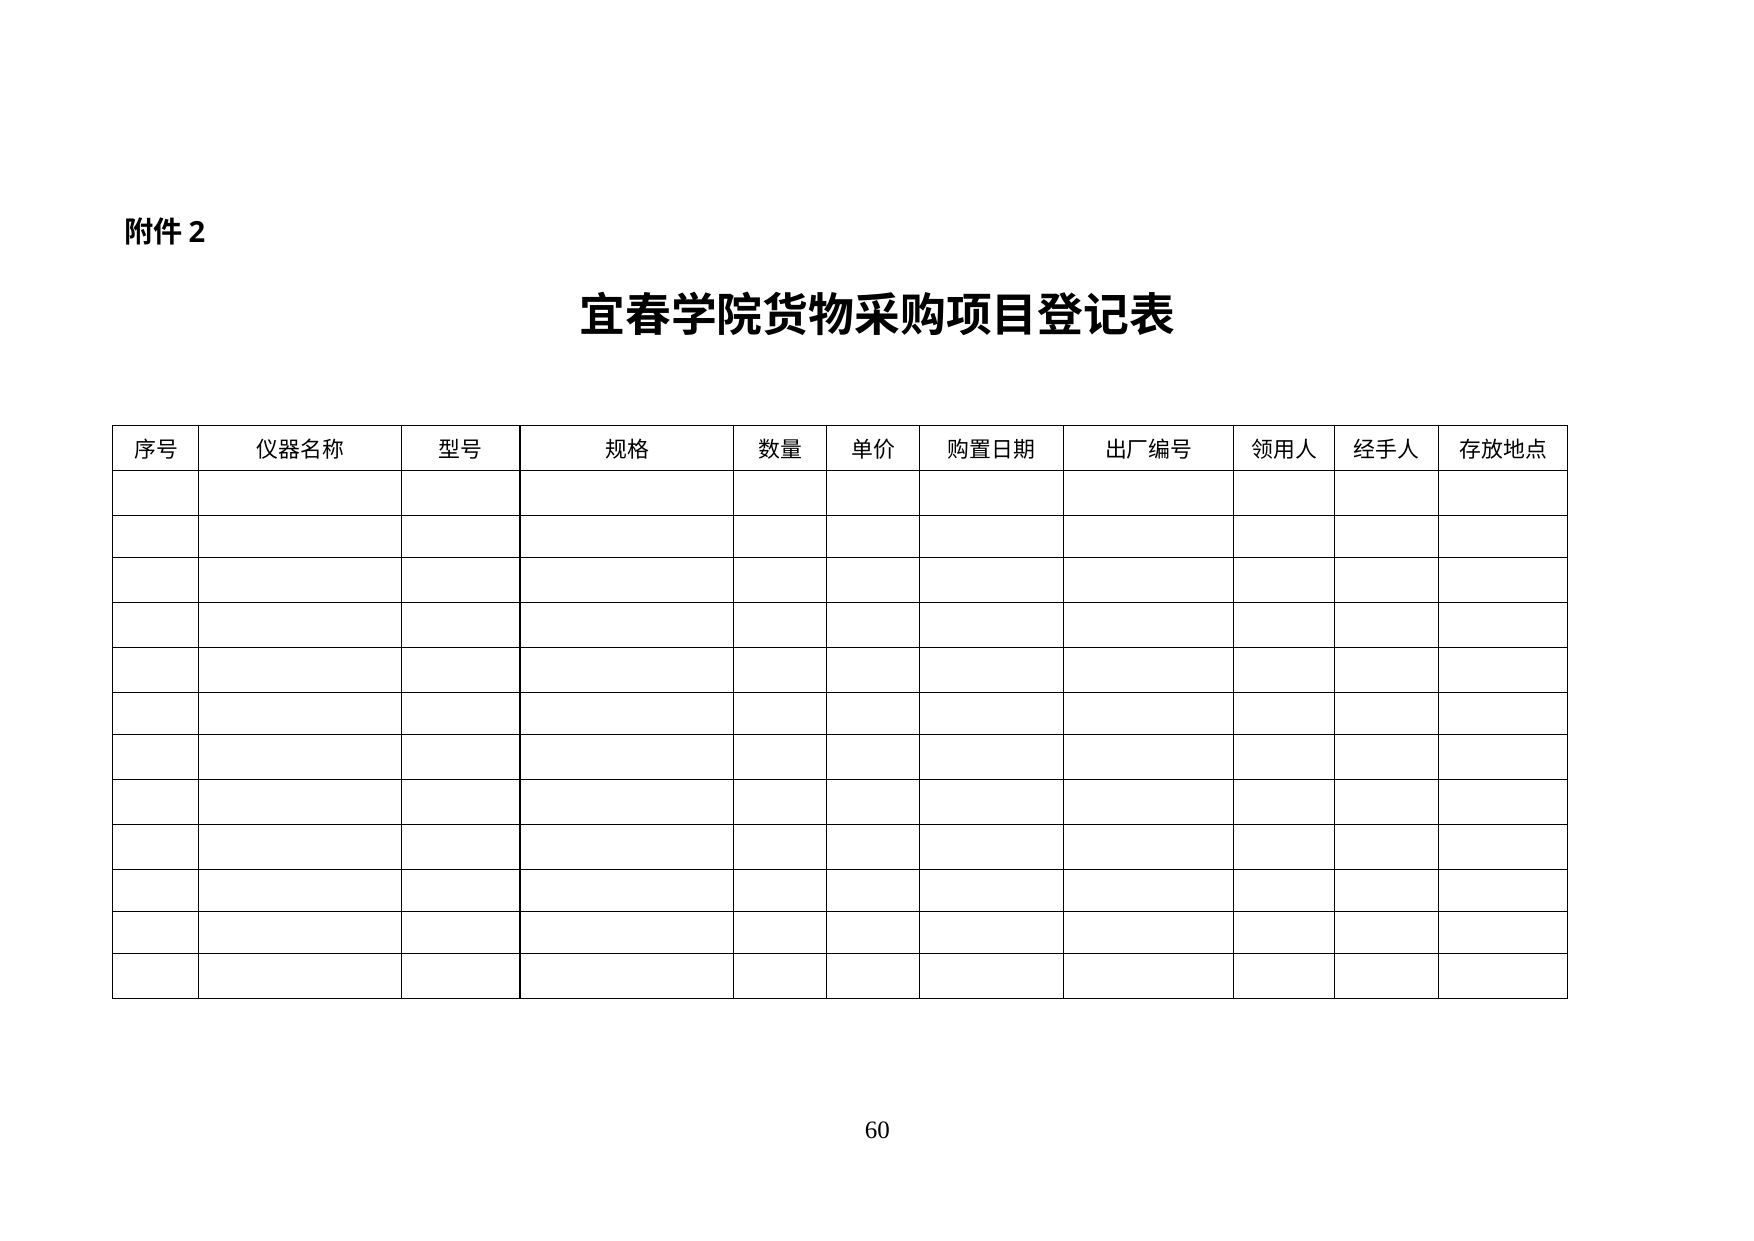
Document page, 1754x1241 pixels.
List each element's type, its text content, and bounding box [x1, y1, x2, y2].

table_cell [1439, 912, 1567, 953]
table_cell [199, 870, 401, 911]
table_cell [1439, 870, 1567, 911]
table_cell [1234, 558, 1334, 602]
table_cell [1335, 516, 1438, 557]
table_cell [113, 648, 198, 692]
table_cell [402, 735, 519, 779]
table_cell [827, 516, 919, 557]
table_cell [199, 603, 401, 647]
table_cell [199, 954, 401, 997]
table_cell [1234, 735, 1334, 779]
table_cell [1439, 693, 1567, 734]
table_cell [734, 735, 826, 779]
table_cell [920, 558, 1063, 602]
table_cell [920, 954, 1063, 997]
table_header 经手人 [1335, 426, 1438, 470]
table_cell [1234, 780, 1334, 823]
table_cell [920, 870, 1063, 911]
text 宜春学院货物采购项目登记表 [124, 263, 1630, 360]
table_cell [920, 825, 1063, 868]
table_cell [1064, 912, 1233, 953]
table_cell [402, 516, 519, 557]
table_cell [827, 912, 919, 953]
table_header 序号 [113, 426, 198, 470]
table_cell [1335, 954, 1438, 997]
table_cell [1234, 693, 1334, 734]
table_cell [1439, 954, 1567, 997]
table_cell [521, 870, 733, 911]
table_cell [734, 954, 826, 997]
table_cell [920, 735, 1063, 779]
table_cell [827, 471, 919, 515]
table_cell [1064, 780, 1233, 823]
table_cell [1439, 780, 1567, 823]
table_cell [1064, 603, 1233, 647]
table_cell [113, 603, 198, 647]
table_cell [1335, 735, 1438, 779]
table_cell [734, 648, 826, 692]
table_cell [1064, 516, 1233, 557]
table_cell [113, 870, 198, 911]
table_cell [734, 825, 826, 868]
table_cell [521, 954, 733, 997]
table_header 规格 [521, 426, 733, 470]
table_cell [1064, 558, 1233, 602]
table_cell [521, 516, 733, 557]
table_cell [1439, 648, 1567, 692]
text 附件2 [124, 198, 1630, 263]
table_cell [199, 558, 401, 602]
table_cell [1335, 603, 1438, 647]
table_cell [827, 825, 919, 868]
table_cell [734, 558, 826, 602]
table_cell [920, 471, 1063, 515]
table_cell [113, 735, 198, 779]
table_cell [113, 471, 198, 515]
table_cell [402, 648, 519, 692]
table_cell [113, 780, 198, 823]
table_cell [113, 516, 198, 557]
table_header 存放地点 [1439, 426, 1567, 470]
table_cell [1064, 735, 1233, 779]
table_cell [920, 780, 1063, 823]
table_cell [1234, 912, 1334, 953]
table_cell [1064, 471, 1233, 515]
table_cell [402, 870, 519, 911]
table_cell [199, 825, 401, 868]
table_cell [920, 648, 1063, 692]
table_cell [113, 693, 198, 734]
table_cell [1234, 954, 1334, 997]
table_cell [1439, 603, 1567, 647]
table_cell [113, 954, 198, 997]
table_cell [1064, 870, 1233, 911]
table_cell [199, 912, 401, 953]
table_cell [199, 648, 401, 692]
table_cell [113, 558, 198, 602]
table_cell [1064, 825, 1233, 868]
table_cell [734, 870, 826, 911]
table_cell [1439, 558, 1567, 602]
table_cell [827, 603, 919, 647]
table_header 型号 [402, 426, 519, 470]
table_cell [1234, 648, 1334, 692]
table_cell [1439, 735, 1567, 779]
table_cell [402, 693, 519, 734]
table_cell [521, 648, 733, 692]
table_cell [827, 648, 919, 692]
table_cell [1335, 825, 1438, 868]
table_cell [920, 516, 1063, 557]
table_cell [827, 870, 919, 911]
table_cell [920, 603, 1063, 647]
table_header 单价 [827, 426, 919, 470]
table_cell [113, 912, 198, 953]
table_cell [199, 780, 401, 823]
table_cell [1439, 825, 1567, 868]
table_cell [827, 558, 919, 602]
table_cell [521, 825, 733, 868]
table_cell [199, 516, 401, 557]
table_cell [1335, 648, 1438, 692]
table_cell [1064, 648, 1233, 692]
table_cell [1335, 870, 1438, 911]
table_cell [734, 516, 826, 557]
table_cell [1064, 693, 1233, 734]
table_cell [521, 471, 733, 515]
table_cell [827, 954, 919, 997]
table_cell [1335, 471, 1438, 515]
table_cell [1234, 471, 1334, 515]
table_cell [734, 912, 826, 953]
table_cell [402, 471, 519, 515]
table_cell [521, 693, 733, 734]
table_cell [521, 603, 733, 647]
table_cell [827, 735, 919, 779]
table_cell [521, 558, 733, 602]
table_cell [734, 780, 826, 823]
table_header 购置日期 [920, 426, 1063, 470]
table_cell [402, 825, 519, 868]
table_cell [402, 954, 519, 997]
table_cell [521, 780, 733, 823]
table_cell [113, 825, 198, 868]
table_cell [402, 912, 519, 953]
table_header 仪器名称 [199, 426, 401, 470]
table_cell [199, 471, 401, 515]
table_cell [1439, 516, 1567, 557]
table_cell [521, 735, 733, 779]
table_cell [920, 693, 1063, 734]
table_header 数量 [734, 426, 826, 470]
table_cell [521, 912, 733, 953]
table_cell [827, 693, 919, 734]
table_cell [1335, 780, 1438, 823]
table_cell [199, 735, 401, 779]
table_header 领用人 [1234, 426, 1334, 470]
table_cell [402, 603, 519, 647]
table_cell [199, 693, 401, 734]
table_cell [1439, 471, 1567, 515]
table_cell [1335, 693, 1438, 734]
table_cell [402, 780, 519, 823]
table_cell [920, 912, 1063, 953]
table_cell [402, 558, 519, 602]
table_cell [1335, 558, 1438, 602]
table_cell [827, 780, 919, 823]
table_cell [1234, 516, 1334, 557]
table_cell [1234, 825, 1334, 868]
table_cell [1234, 603, 1334, 647]
table_cell [1234, 870, 1334, 911]
table_cell [734, 693, 826, 734]
table_cell [1064, 954, 1233, 997]
table_cell [1335, 912, 1438, 953]
table_cell [734, 471, 826, 515]
table_header 出厂编号 [1064, 426, 1233, 470]
table_cell [734, 603, 826, 647]
